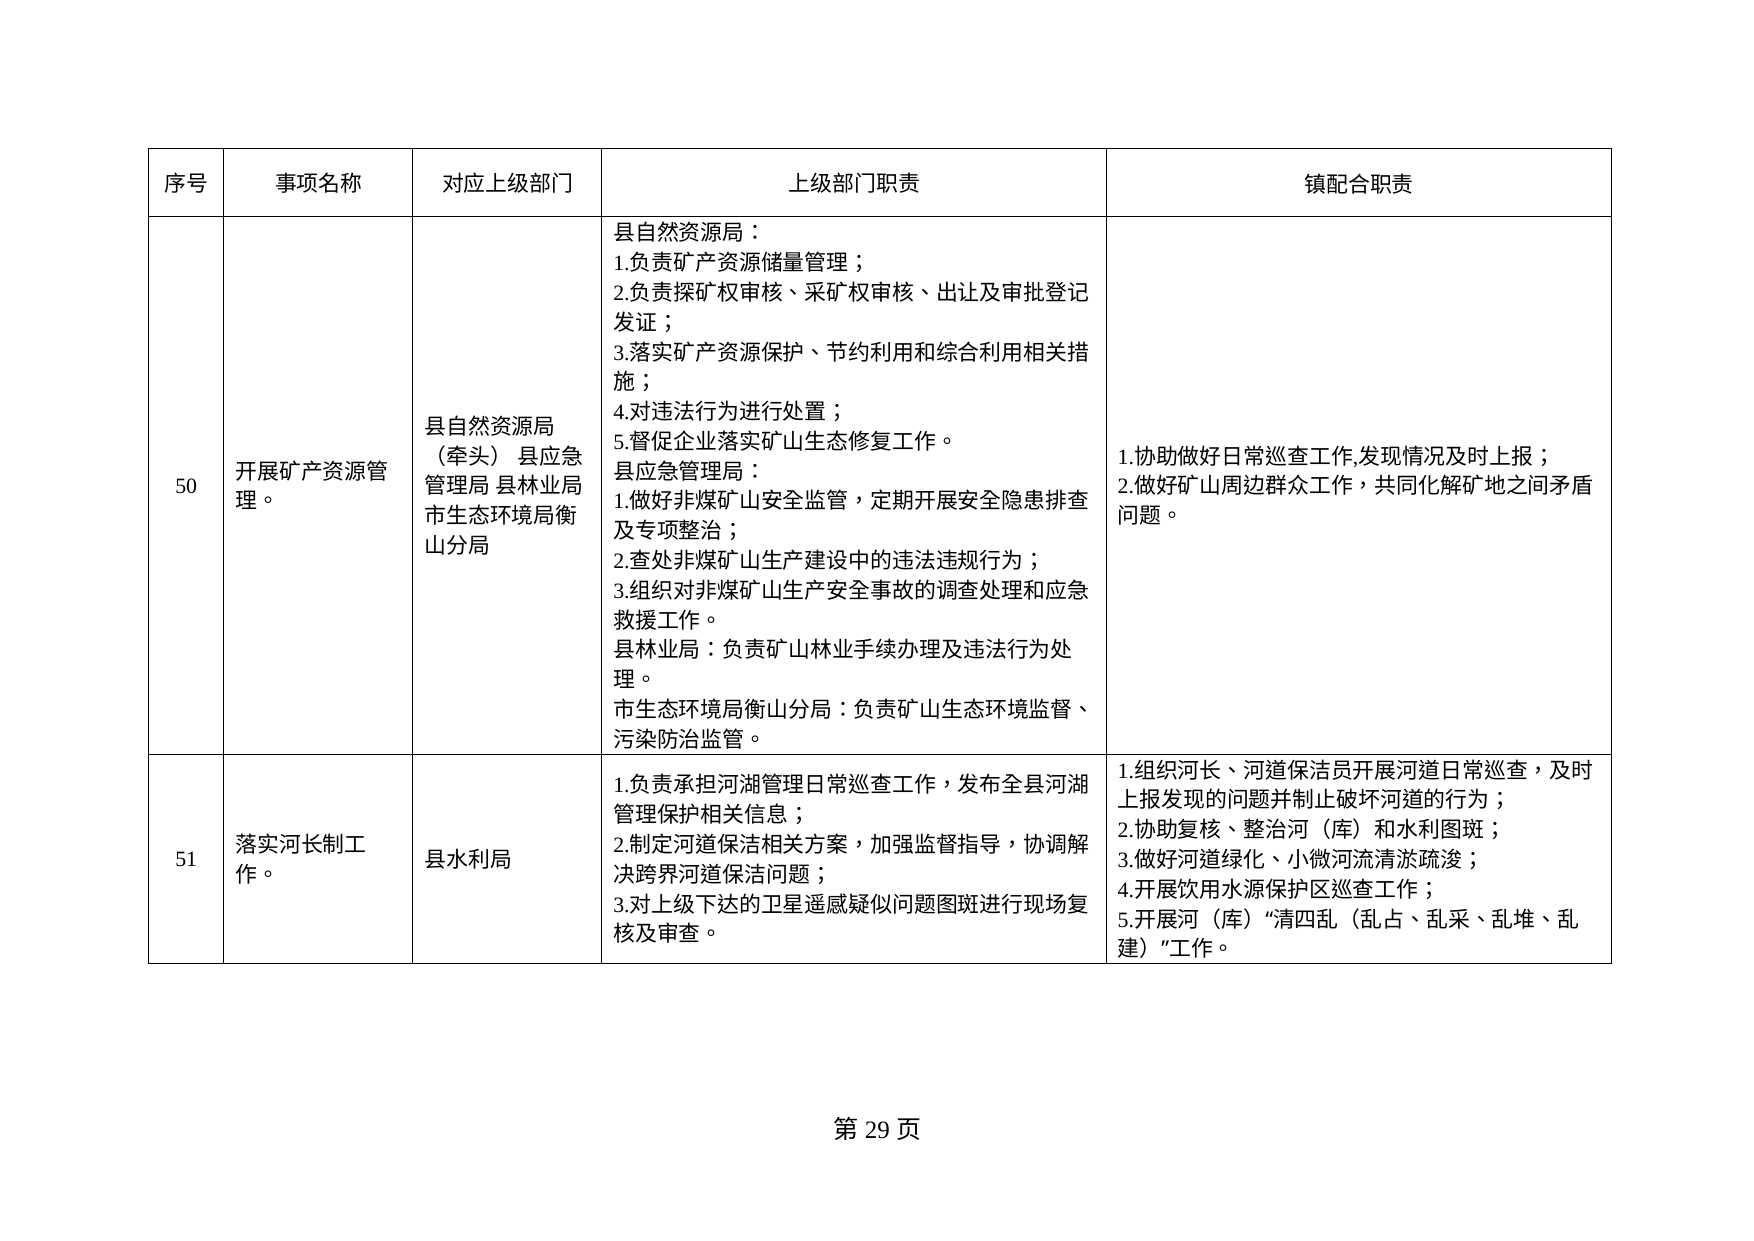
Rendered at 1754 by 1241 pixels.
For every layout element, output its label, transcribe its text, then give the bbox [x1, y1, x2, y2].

table_cell 50 [149, 217, 223, 753]
table_cell 县水利局 [413, 755, 601, 963]
table_header 对应上级部门 [413, 149, 601, 216]
table_header 上级部门职责 [602, 149, 1106, 216]
table_header 事项名称 [224, 149, 412, 216]
table_cell 1.组织河长、河道保洁员开展河道日常巡查，及时上报发现的问题并制止破坏河道的行为； 2.协助复核、整治河（库）和水利图斑； 3.做好河道绿化、小微河流清淤疏浚； 4.开展饮用水源保护区巡查工作； 5.开展河（库）“清四乱（乱占、乱采、乱堆、乱建）”工作。 [1107, 755, 1611, 963]
table_header 镇配合职责 [1107, 149, 1611, 216]
table_cell 51 [149, 755, 223, 963]
table_cell 落实河长制工作。 [224, 755, 412, 963]
table_cell 县自然资源局： 1.负责矿产资源储量管理； 2.负责探矿权审核、采矿权审核、出让及审批登记发证； 3.落实矿产资源保护、节约利用和综合利用相关措施； 4.对违法行为进行处置； 5.督促企业落实矿山生态修复工作。 县应急管理局： 1.做好非煤矿山安全监管，定期开展安全隐患排查及专项整治； 2.查处非煤矿山生产建设中的违法违规行为； 3.组织对非煤矿山生产安全事故的调查处理和应急救援工作。 县林业局：负责矿山林业手续办理及违法行为处理。 市生态环境局衡山分局：负责矿山生态环境监督、污染防治监管。 [602, 217, 1106, 753]
table_cell 县自然资源局 （牵头） 县应急管理局 县林业局 市生态环境局衡山分局 [413, 217, 601, 753]
table_header 序号 [149, 149, 223, 216]
table_cell 开展矿产资源管理。 [224, 217, 412, 753]
table_cell 1.协助做好日常巡查工作,发现情况及时上报； 2.做好矿山周边群众工作，共同化解矿地之间矛盾问题。 [1107, 217, 1611, 753]
table_cell 1.负责承担河湖管理日常巡查工作，发布全县河湖管理保护相关信息； 2.制定河道保洁相关方案，加强监督指导，协调解决跨界河道保洁问题； 3.对上级下达的卫星遥感疑似问题图斑进行现场复核及审查。 [602, 755, 1106, 963]
